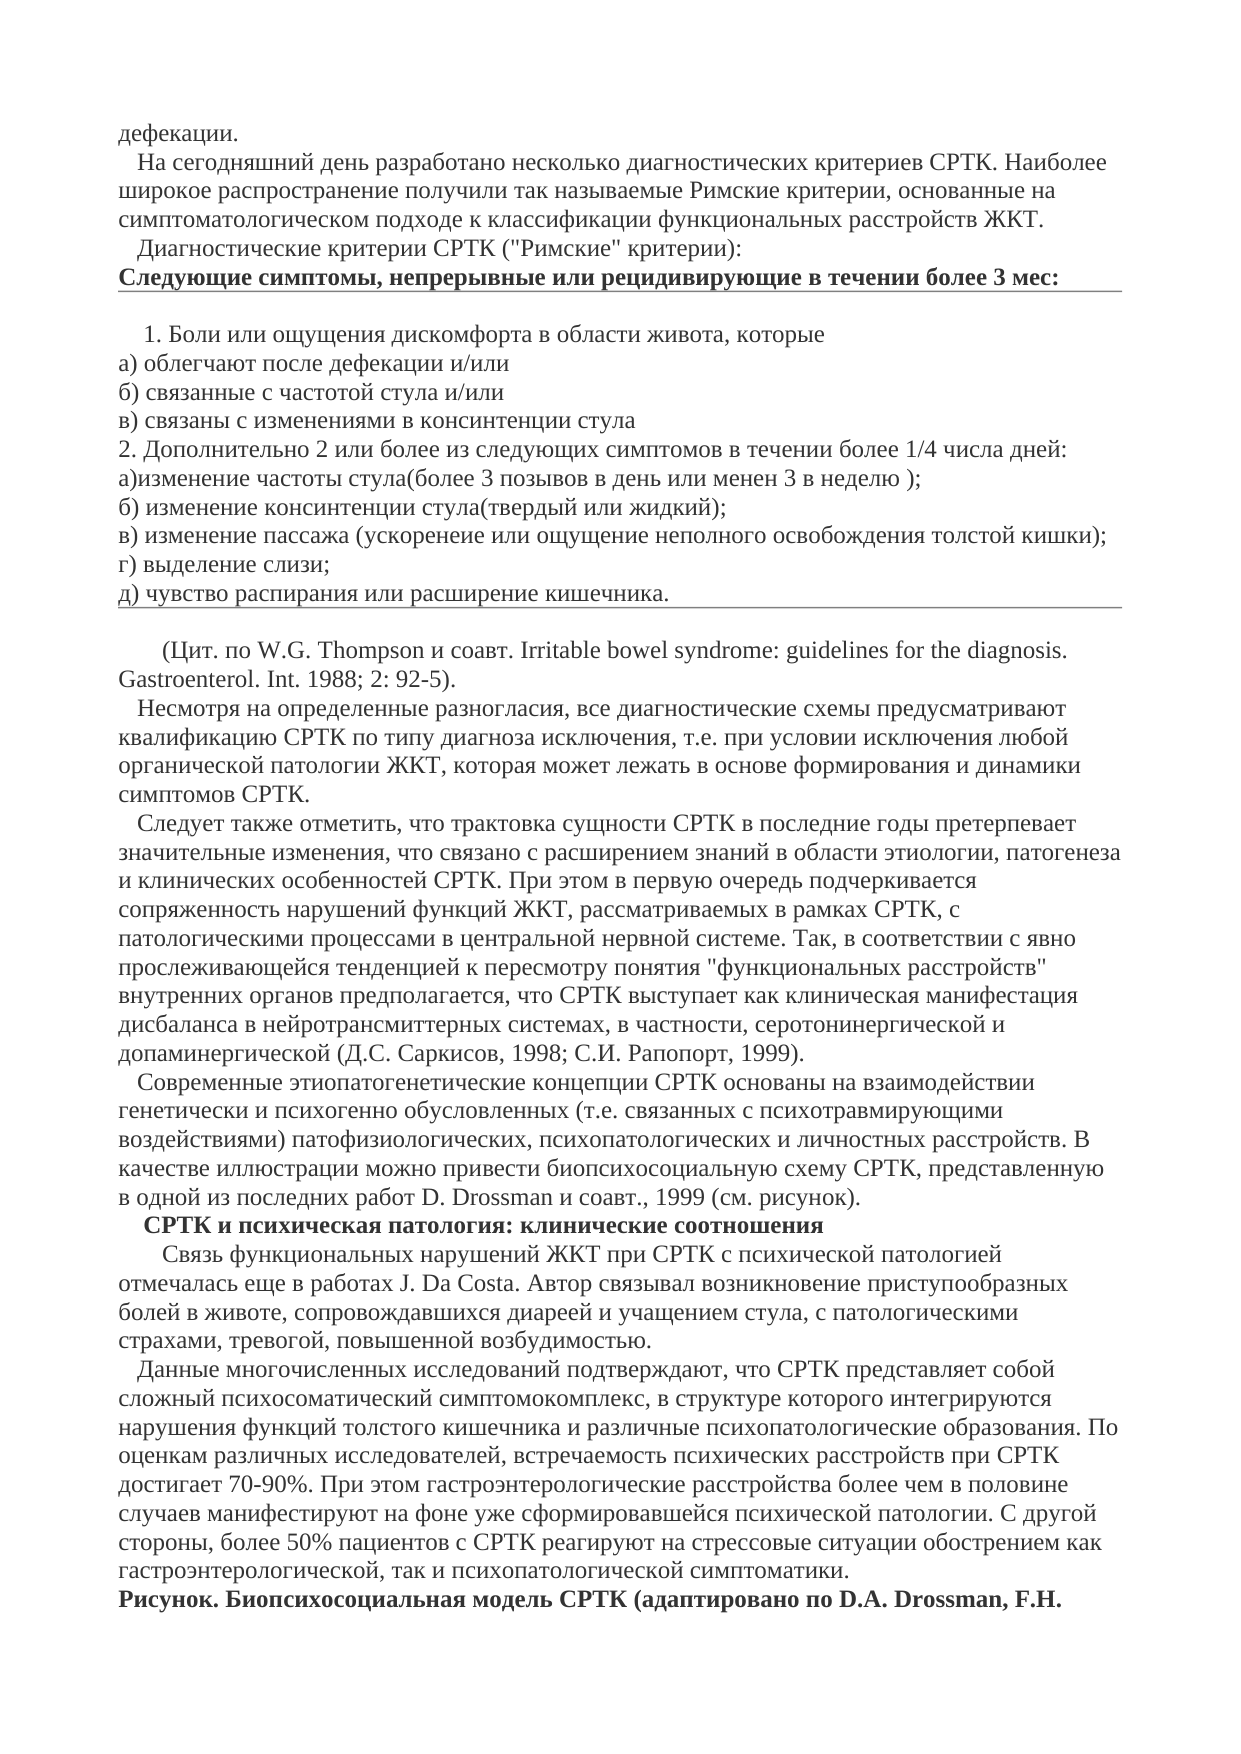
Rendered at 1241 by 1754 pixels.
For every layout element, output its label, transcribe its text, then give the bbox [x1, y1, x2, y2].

text 1. Боли или ощущения дискомфорта в области живота, которые а) облегчают после дефекации и/или б) связанные с частотой стула и/или в) связаны с изменениями в консинтенции стула 2. Дополнительно 2 или более из следующих симптомов в течении более 1/4 числа дней: а)изменение частоты стула(более 3 позывов в день или менен 3 в неделю ); б) изменение консинтенции стула(твердый или жидкий); в) изменение пассажа (ускоренеие или ощущение неполного освобождения толстой кишки); г) выделение слизи; д) чувство распирания или расширение кишечника. [118, 319, 1122, 606]
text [118, 118, 1122, 290]
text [118, 1239, 1122, 1613]
text (Цит. по W.G. Thompson и соавт. Irritable bowel syndrome: guidelines for the diagnosis. Gastroenterol. Int. 1988; 2: 92-5). Несмотря на определенные разногласия, все диагностические схемы предусматривают квалификацию СРТК по типу диагноза исключения, т.е. при условии исключения любой органической патологии ЖКТ, которая может лежать в основе формирования и динамики симптомов СРТК. Следует также отметить, что трактовка сущности СРТК в последние годы претерпевает значительные изменения, что связано с расширением знаний в области этиологии, патогенеза и клинических особенностей СРТК. При этом в первую очередь подчеркивается сопряженность нарушений функций ЖКТ, рассматриваемых в рамках СРТК, с патологическими процессами в центральной нервной системе. Так, в соответствии с явно прослеживающейся тенденцией к пересмотру понятия "функциональных расстройств" внутренних органов предполагается, что СРТК выступает как клиническая манифестация дисбаланса в нейротрансмиттерных системах, в частности, серотонинергической и допаминергической (Д.С. Саркисов, 1998; С.И. Рапопорт, 1999). Современные этиопатогенетические концепции СРТК основаны на взаимодействии генетически и психогенно обусловленных (т.е. связанных с психотравмирующими воздействиями) патофизиологических, психопатологических и личностных расстройств. В качестве иллюстрации можно привести биопсихосоциальную схему СРТК, представленную в одной из последних работ D. Drossman и соавт., 1999 (см. рисунок). [118, 636, 1122, 1211]
text СРТК и психическая патология: клинические соотношения [118, 1211, 1122, 1239]
